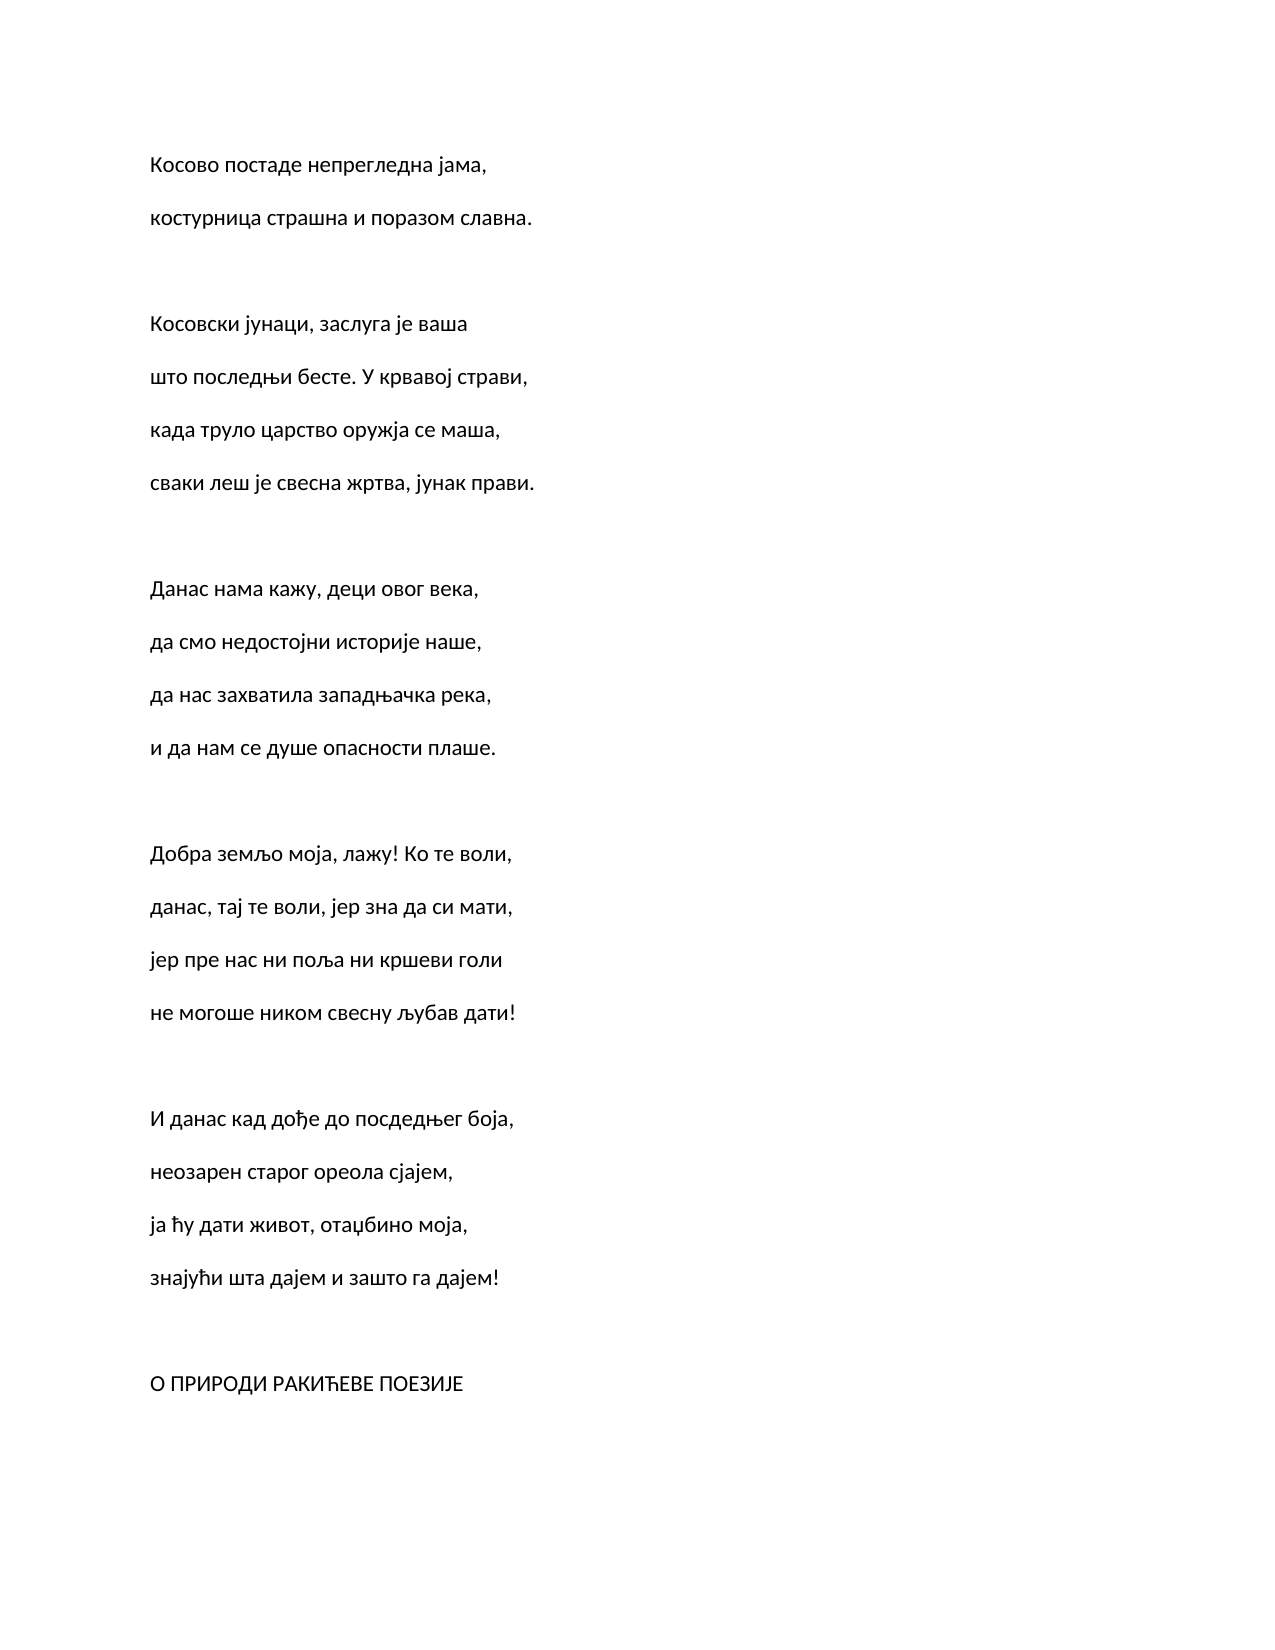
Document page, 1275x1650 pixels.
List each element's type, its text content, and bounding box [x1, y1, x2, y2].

text што последњи бесте. У крвавој страви, [150, 362, 1125, 390]
text јер пре нас ни поља ни кршеви голи [150, 945, 1125, 973]
text знајући шта дајем и зашто га дајем! [150, 1263, 1125, 1291]
text да смо недостојни историје наше, [150, 627, 1125, 655]
text сваки леш је свесна жртва, јунак прави. [150, 468, 1125, 496]
text И данас кад дође до посдедњег боја, [150, 1104, 1125, 1132]
text када труло царство оружја се маша, [150, 415, 1125, 443]
text Косово постаде непрегледна јама, [150, 150, 1125, 178]
text и да нам се душе опасности плаше. [150, 733, 1125, 761]
text костурница страшна и поразом славна. [150, 203, 1125, 231]
text Добра земљо моја, лажу! Ко те воли, [150, 839, 1125, 867]
text да нас захватила западњачка река, [150, 680, 1125, 708]
text Данас нама кажу, деци овог века, [150, 574, 1125, 602]
text не могоше ником свесну љубав дати! [150, 998, 1125, 1026]
text неозарен старог ореола сјајем, [150, 1157, 1125, 1185]
text О ПРИРОДИ РАКИЋЕВЕ ПОЕЗИЈЕ [150, 1369, 1125, 1397]
text ја ћу дати живот, отаџбино моја, [150, 1210, 1125, 1238]
text данас, тај те воли, јер зна да си мати, [150, 892, 1125, 920]
text Косовски јунаци, заслуга је ваша [150, 309, 1125, 337]
